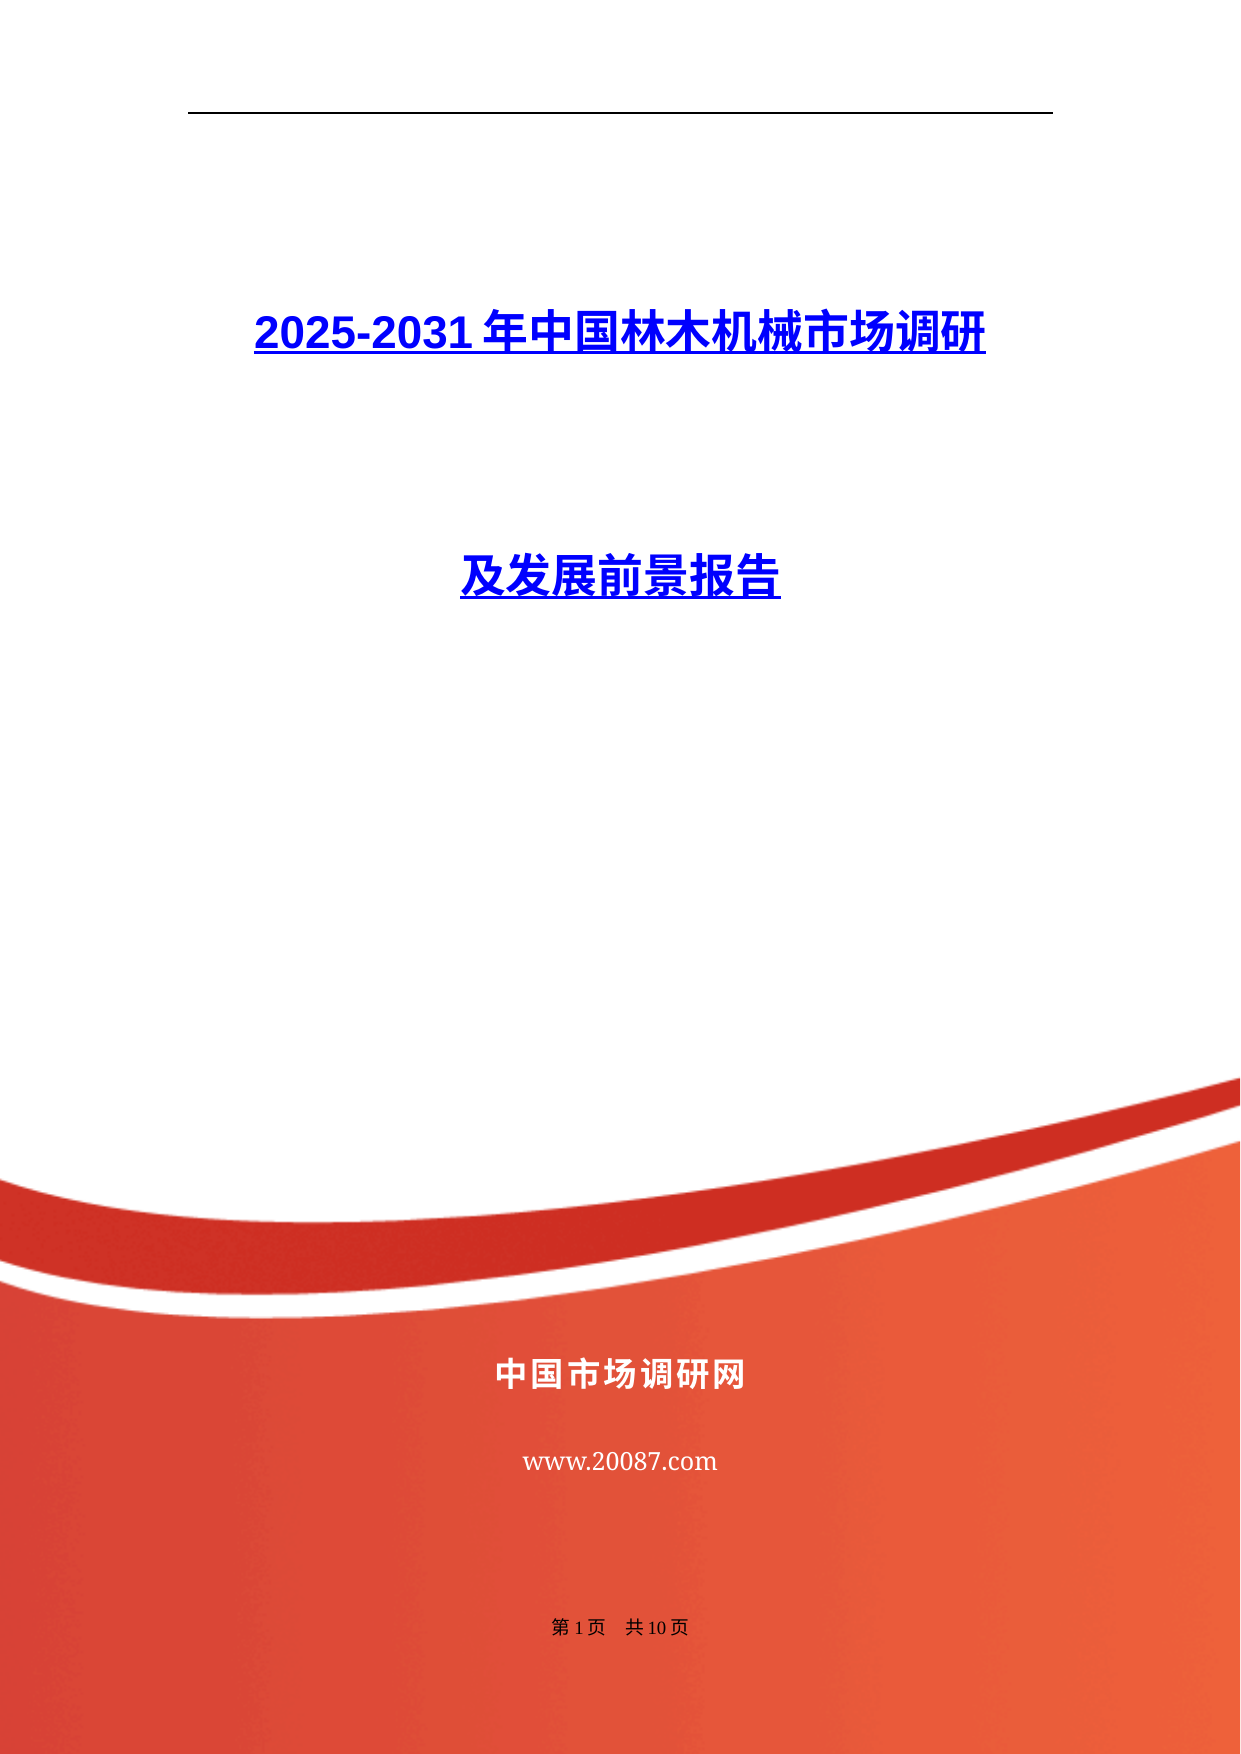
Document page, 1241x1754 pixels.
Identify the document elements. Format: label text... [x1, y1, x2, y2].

text www.20087.com [187, 1428, 1053, 1493]
subtitle 中国市场调研网 [187, 1339, 1053, 1404]
table_header 2025-2031年中国林木机械市场调研及发展前景报告 [188, 207, 1053, 773]
picture [0, 1006, 1241, 1754]
